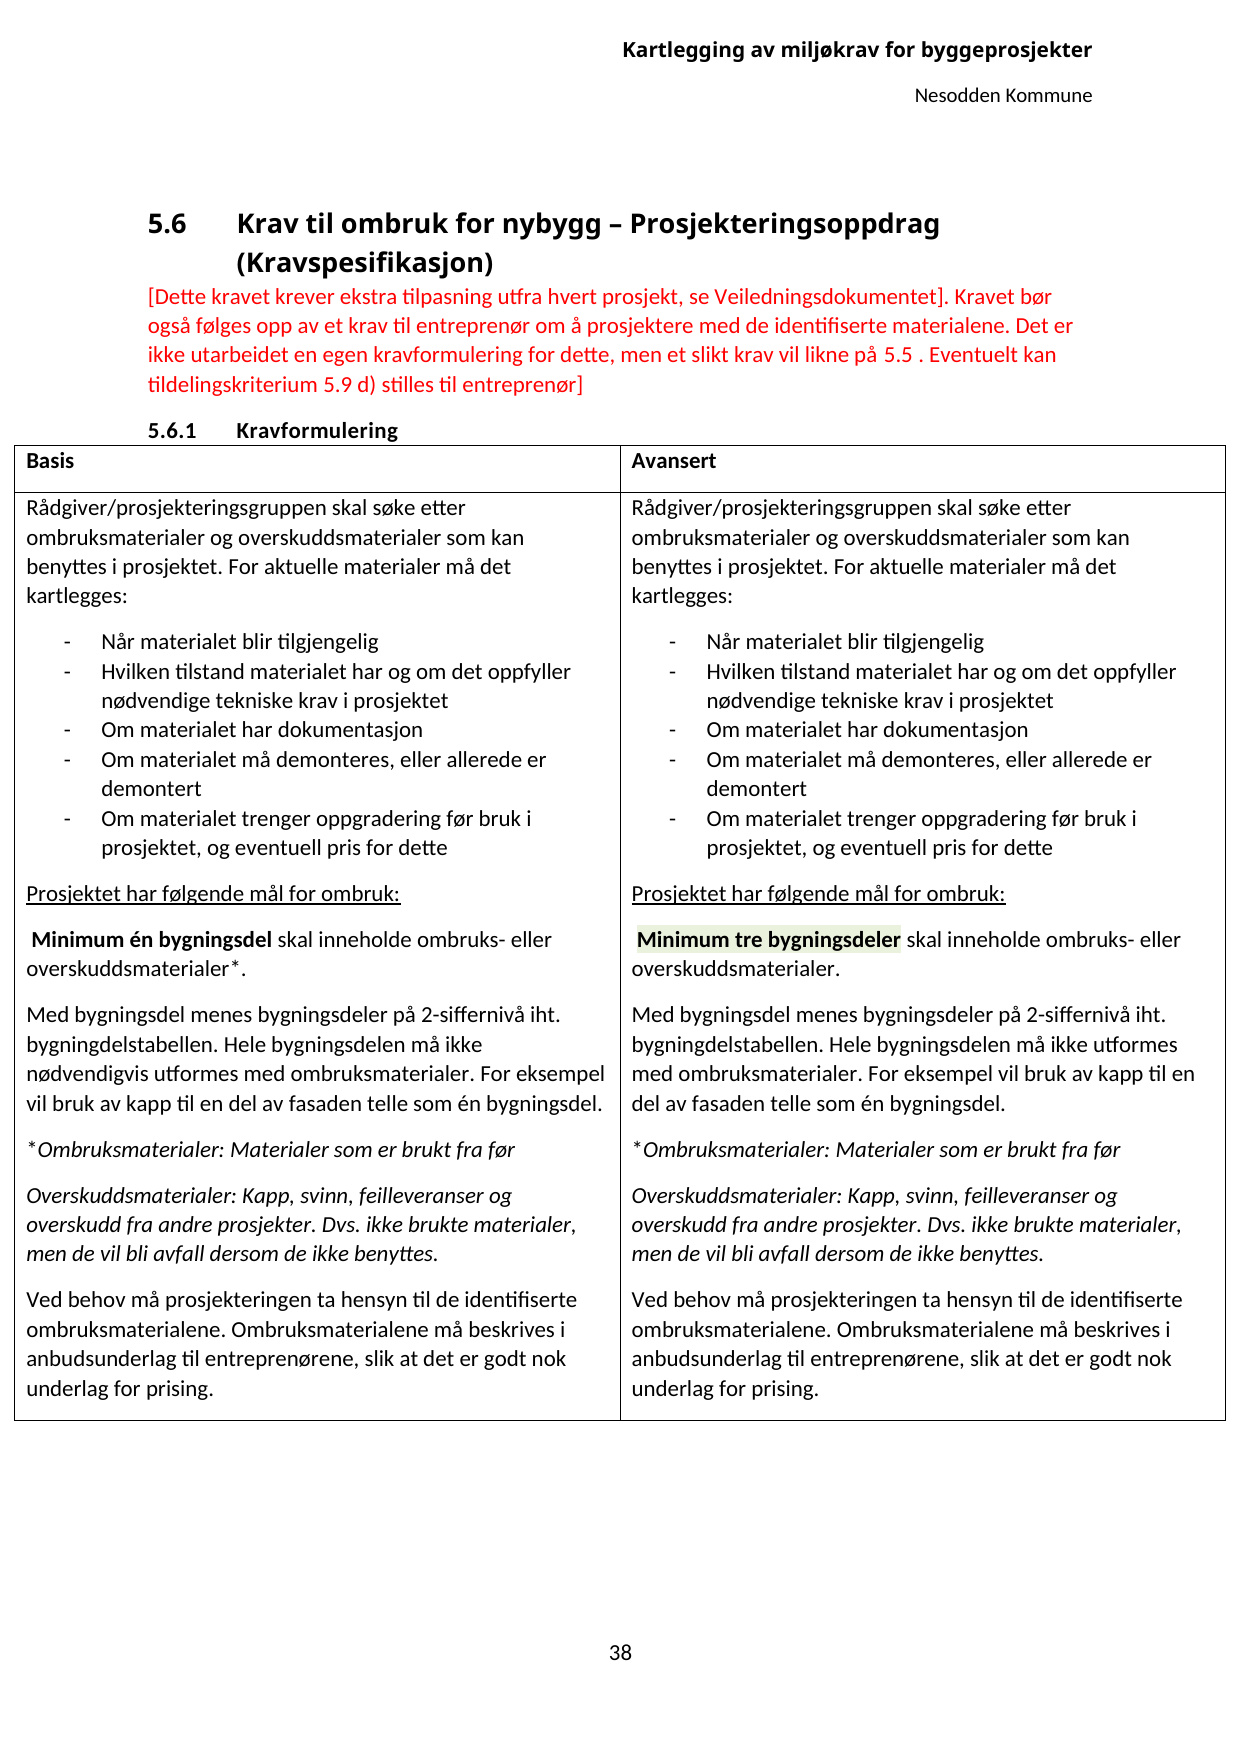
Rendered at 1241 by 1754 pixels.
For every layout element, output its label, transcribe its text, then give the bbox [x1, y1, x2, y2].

table_header Avansert [621, 446, 1225, 492]
subtitle Krav til ombruk for nybygg – Prosjekteringsoppdrag (Kravspesifikasjon) [148, 204, 1093, 280]
table_cell Rådgiver/prosjekteringsgruppen skal søke etter ombruksmaterialer og overskuddsmaterialer som kan benyttes i prosjektet. For aktuelle materialer må det kartlegges: Når materialet blir tilgjengelig Hvilken tilstand materialet har og om det oppfyller nødvendige tekniske krav i prosjektet Om materialet har dokumentasjon Om materialet må demonteres, eller allerede er demontert Om materialet trenger oppgradering før bruk i prosjektet, og eventuell pris for dette Prosjektet har følgende mål for ombruk: Minimum tre bygningsdeler skal inneholde ombruks- eller overskuddsmaterialer. Med bygningsdel menes bygningsdeler på 2-siffernivå iht. bygningdelstabellen. Hele bygningsdelen må ikke utformes med ombruksmaterialer. For eksempel vil bruk av kapp til en del av fasaden telle som én bygningsdel. *Ombruksmaterialer: Materialer som er brukt fra før Overskuddsmaterialer: Kapp, svinn, feilleveranser og overskudd fra andre prosjekter. Dvs. ikke brukte materialer, men de vil bli avfall dersom de ikke benyttes. Ved behov må prosjekteringen ta hensyn til de identifiserte ombruksmaterialene. Ombruksmaterialene må beskrives i anbudsunderlag til entreprenørene, slik at det er godt nok underlag for prising. [621, 493, 1225, 1420]
table_header Basis [15, 446, 620, 492]
text [Dette kravet krever ekstra tilpasning utfra hvert prosjekt, se Veiledningsdokumentet]. Kravet bør også følges opp av et krav til entreprenør om å prosjektere med de identifiserte materialene. Det er ikke utarbeidet en egen kravformulering for dette, men et slikt krav vil likne på 6.5 . Eventuelt kan tildelingskriterium 6.9 d) stilles til entreprenør] [148, 282, 1093, 398]
subtitle Kravformulering [148, 416, 1093, 444]
table_cell Rådgiver/prosjekteringsgruppen skal søke etter ombruksmaterialer og overskuddsmaterialer som kan benyttes i prosjektet. For aktuelle materialer må det kartlegges: Når materialet blir tilgjengelig Hvilken tilstand materialet har og om det oppfyller nødvendige tekniske krav i prosjektet Om materialet har dokumentasjon Om materialet må demonteres, eller allerede er demontert Om materialet trenger oppgradering før bruk i prosjektet, og eventuell pris for dette Prosjektet har følgende mål for ombruk: Minimum én bygningsdel skal inneholde ombruks- eller overskuddsmaterialer*. Med bygningsdel menes bygningsdeler på 2-siffernivå iht. bygningdelstabellen. Hele bygningsdelen må ikke nødvendigvis utformes med ombruksmaterialer. For eksempel vil bruk av kapp til en del av fasaden telle som én bygningsdel. *Ombruksmaterialer: Materialer som er brukt fra før Overskuddsmaterialer: Kapp, svinn, feilleveranser og overskudd fra andre prosjekter. Dvs. ikke brukte materialer, men de vil bli avfall dersom de ikke benyttes. Ved behov må prosjekteringen ta hensyn til de identifiserte ombruksmaterialene. Ombruksmaterialene må beskrives i anbudsunderlag til entreprenørene, slik at det er godt nok underlag for prising. [15, 493, 620, 1420]
